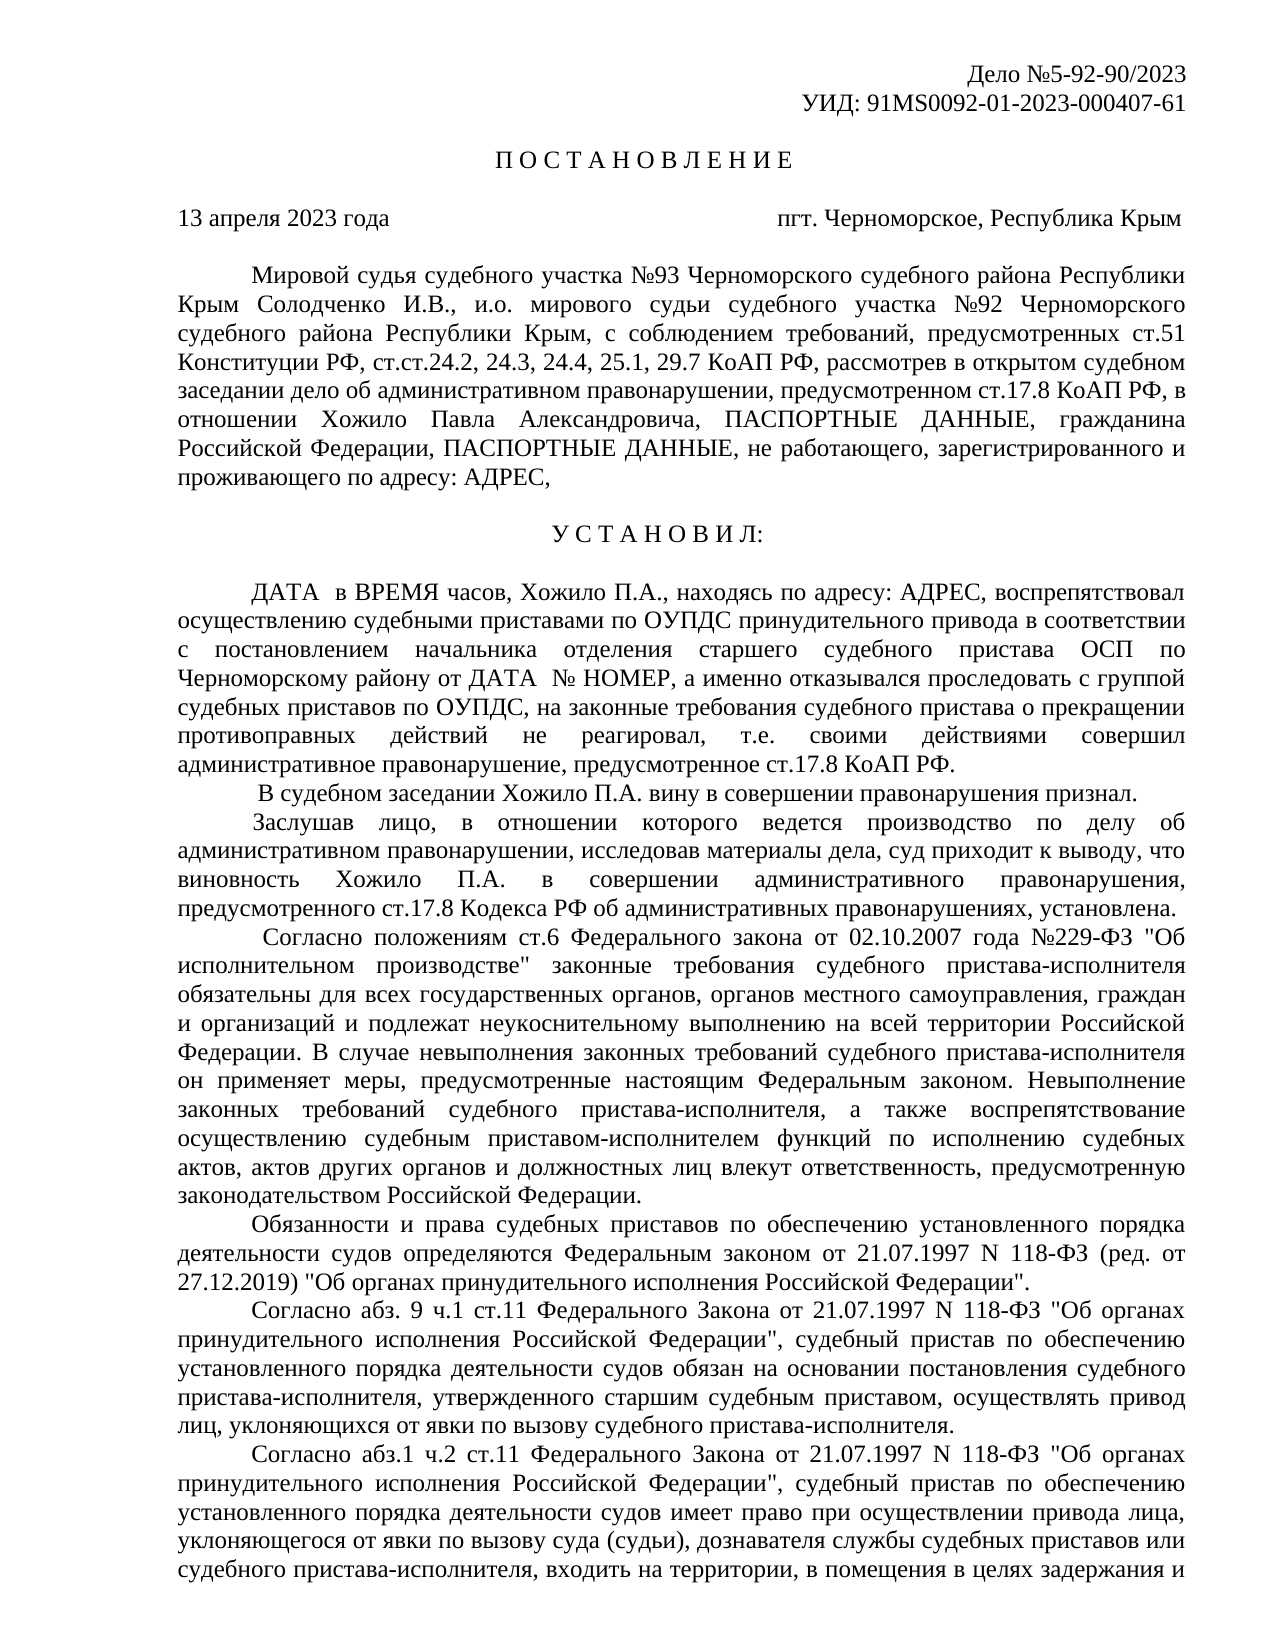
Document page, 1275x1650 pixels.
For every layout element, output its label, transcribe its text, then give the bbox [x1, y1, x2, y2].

text Согласно положениям ст.6 Федерального закона от 02.10.2007 года №229-ФЗ "Об исполнительном производстве" законные требования судебного пристава-исполнителя обязательны для всех государственных органов, органов местного самоуправления, граждан и организаций и подлежат неукоснительному выполнению на всей территории Российской Федерации. В случае невыполнения законных требований судебного пристава-исполнителя он применяет меры, предусмотренные настоящим Федеральным законом. Невыполнение законных требований судебного пристава-исполнителя, а также воспрепятствование осуществлению судебным приставом-исполнителем функций по исполнению судебных актов, актов других органов и должностных лиц влекут ответственность, предусмотренную законодательством Российской Федерации. [177, 922, 1186, 1209]
text Дело №5-92-90/2023 [177, 59, 1186, 88]
text Обязанности и права судебных приставов по обеспечению установленного порядка деятельности судов определяются Федеральным законом от 21.07.1997 N 118-ФЗ (ред. от 27.12.2019) "Об органах принудительного исполнения Российской Федерации". [177, 1209, 1186, 1295]
text Согласно абз. 9 ч.1 ст.11 Федерального Закона от 21.07.1997 N 118-ФЗ "Об органах принудительного исполнения Российской Федерации", судебный пристав по обеспечению установленного порядка деятельности судов обязан на основании постановления судебного пристава-исполнителя, утвержденного старшим судебным приставом, осуществлять привод лиц, уклоняющихся от явки по вызову судебного пристава-исполнителя. [177, 1295, 1186, 1439]
text Заслушав лицо, в отношении которого ведется производство по делу об административном правонарушении, исследовав материалы дела, суд приходит к выводу, что виновность Хожило П.А. в совершении административного правонарушения, предусмотренного ст.17.8 Кодекса РФ об административных правонарушениях, установлена. [177, 807, 1186, 922]
text 13 апреля 2023 года пгт. Черноморское, Республика Крым [177, 203, 1186, 232]
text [177, 1439, 1186, 1583]
text УИД: 91MS0092-01-2023-000407-61 [177, 88, 1186, 117]
text Мировой судья судебного участка №93 Черноморского судебного района Республики Крым Солодченко И.В., и.о. мирового судьи судебного участка №92 Черноморского судебного района Республики Крым, с соблюдением требований, предусмотренных ст.51 Конституции РФ, ст.ст.24.2, 24.3, 24.4, 25.1, 29.7 КоАП РФ, рассмотрев в открытом судебном заседании дело об административном правонарушении, предусмотренном ст.17.8 КоАП РФ, в отношении Хожило Павла Александровича, ПАСПОРТНЫЕ ДАННЫЕ, гражданина Российской Федерации, ПАСПОРТНЫЕ ДАННЫЕ, не работающего, зарегистрированного и проживающего по адресу: АДРЕС, [177, 260, 1186, 490]
text П О С Т А Н О В Л Е Н И Е [177, 145, 1186, 174]
text ДАТА в ВРЕМЯ часов, Хожило П.А., находясь по адресу: АДРЕС, воспрепятствовал осуществлению судебными приставами по ОУПДС принудительного привода в соответствии с постановлением начальника отделения старшего судебного пристава ОСП по Черноморскому району от ДАТА № НОМЕР, а именно отказывался проследовать с группой судебных приставов по ОУПДС, на законные требования судебного пристава о прекращении противоправных действий не реагировал, т.е. своими действиями совершил административное правонарушение, предусмотренное ст.17.8 КоАП РФ. [177, 577, 1186, 778]
text У С Т А Н О В И Л: [177, 519, 1186, 548]
text В судебном заседании Хожило П.А. вину в совершении правонарушения признал. [177, 778, 1186, 807]
